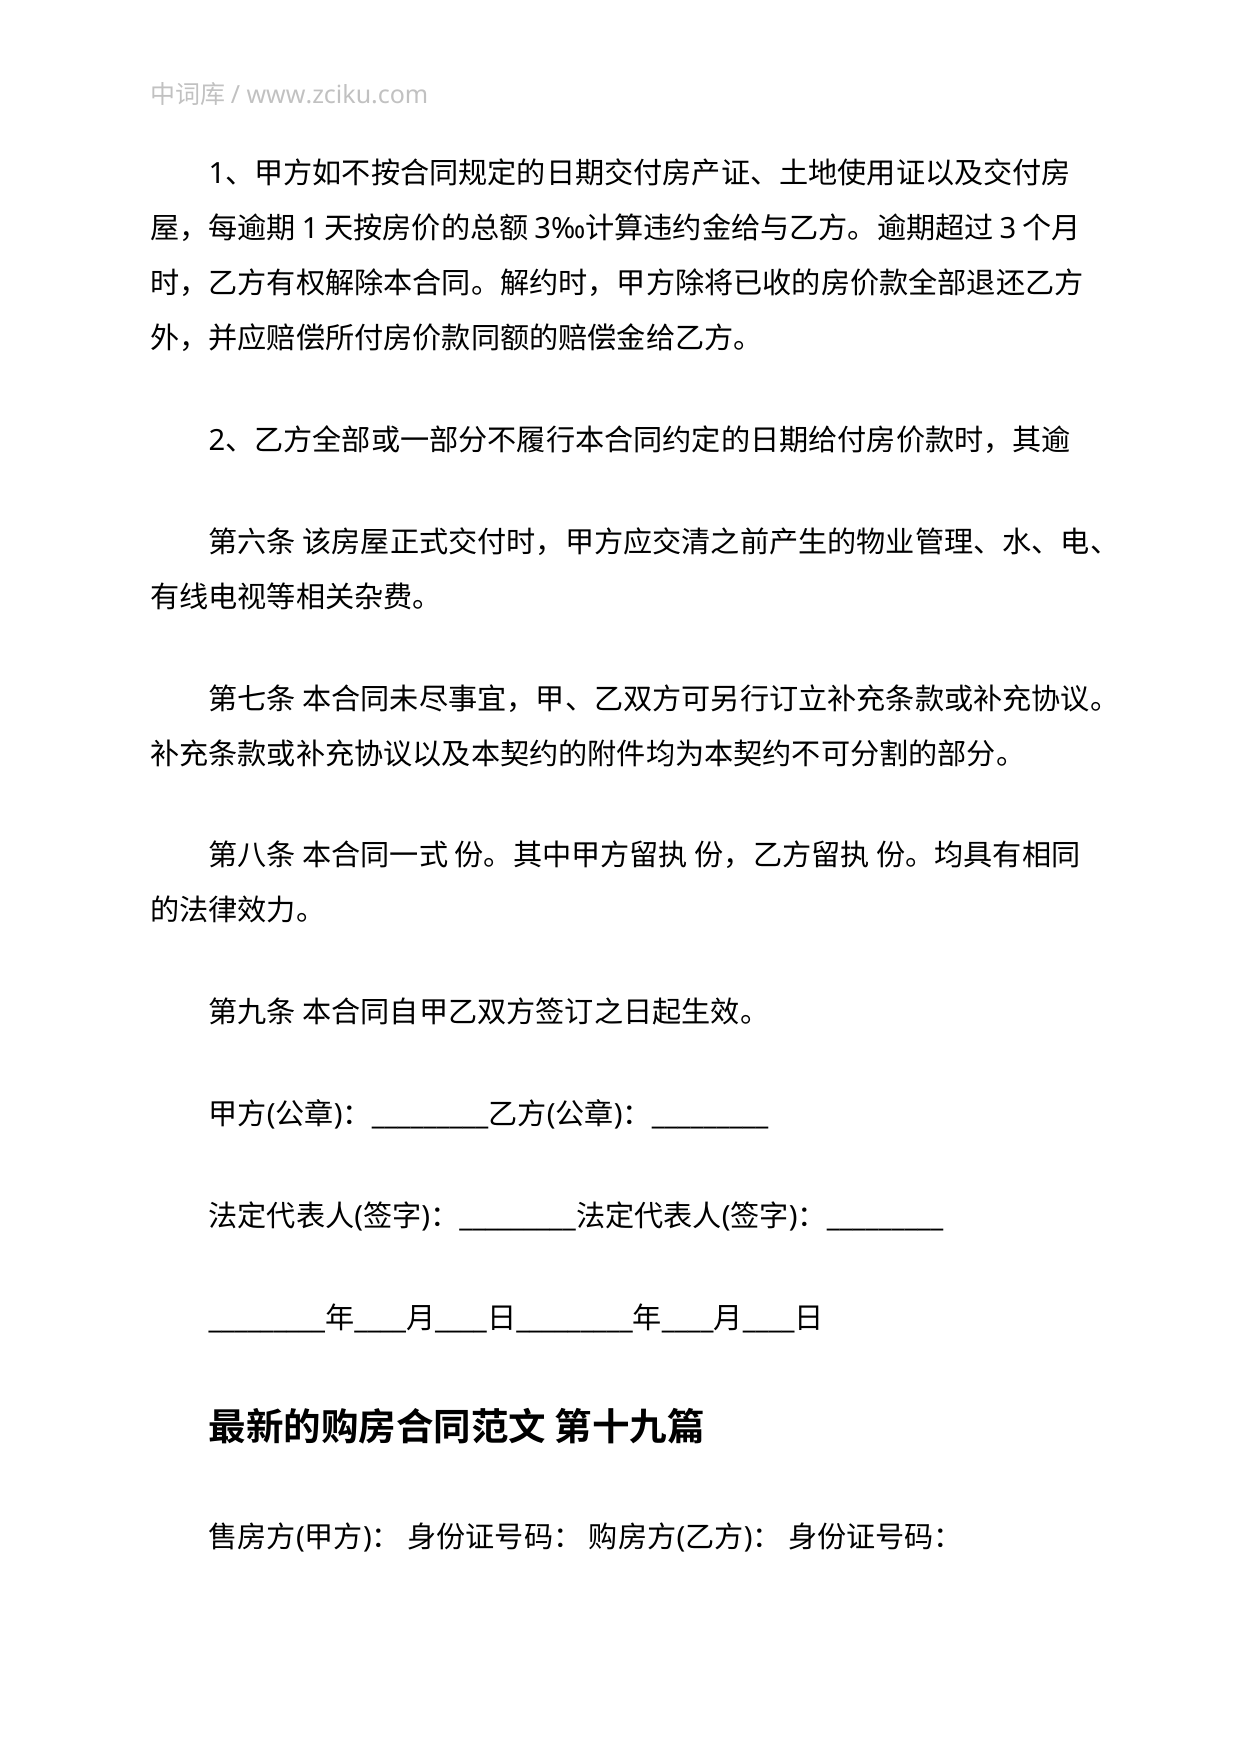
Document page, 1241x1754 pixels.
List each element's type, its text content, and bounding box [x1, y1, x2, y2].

text 第九条 本合同自甲乙双方签订之日起生效。 [150, 989, 1090, 1031]
text 售房方(甲方)： 身份证号码： 购房方(乙方)： 身份证号码： [150, 1514, 1090, 1556]
text 第八条 本合同一式 份。其中甲方留执 份，乙方留执 份。均具有相同的法律效力。 [150, 832, 1090, 929]
text 最新的购房合同范文 第十九篇 [150, 1396, 1090, 1451]
text 第七条 本合同未尽事宜，甲、乙双方可另行订立补充条款或补充协议。补充条款或补充协议以及本契约的附件均为本契约不可分割的部分。 [150, 675, 1090, 772]
text 甲方(公章)：_________乙方(公章)：_________ [150, 1090, 1090, 1133]
text 法定代表人(签字)：_________法定代表人(签字)：_________ [150, 1192, 1090, 1235]
text _________年____月____日_________年____月____日 [150, 1294, 1090, 1337]
text 第六条 该房屋正式交付时，甲方应交清之前产生的物业管理、水、电、有线电视等相关杂费。 [150, 519, 1090, 616]
text 1、甲方如不按合同规定的日期交付房产证、土地使用证以及交付房屋，每逾期1天按房价的总额3‰计算违约金给与乙方。逾期超过3个月时，乙方有权解除本合同。解约时，甲方除将已收的房价款全部退还乙方外，并应赔偿所付房价款同额的赔偿金给乙方。 [150, 150, 1090, 357]
text 2、乙方全部或一部分不履行本合同约定的日期给付房价款时，其逾 [150, 417, 1090, 459]
